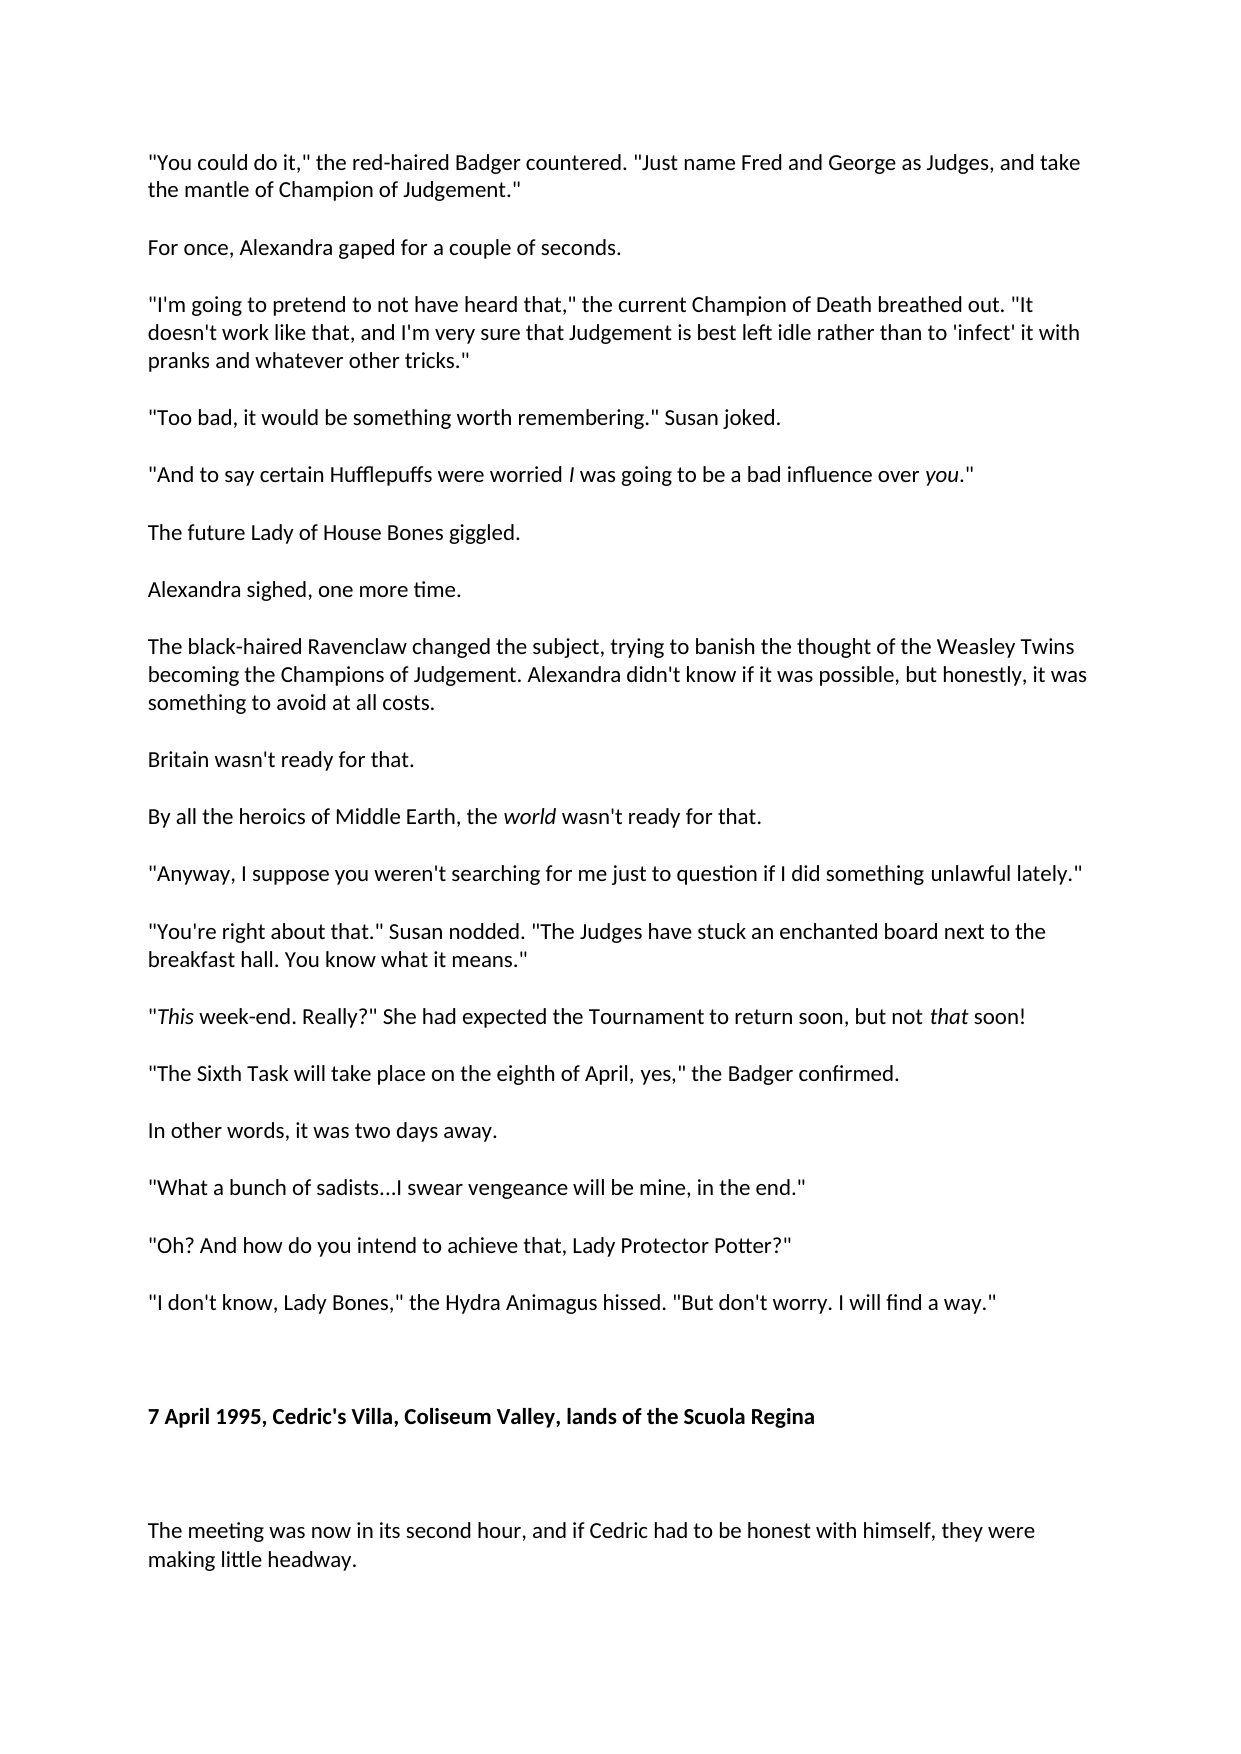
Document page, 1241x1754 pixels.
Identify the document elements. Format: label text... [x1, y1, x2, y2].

text "Oh? And how do you intend to achieve that, Lady Protector Potter?" [148, 1231, 1093, 1259]
text The meeting was now in its second hour, and if Cedric had to be honest with himself, they were making little headway. [148, 1517, 1093, 1573]
text "And to say certain Hufflepuffs were worried I was going to be a bad influence over you." [148, 460, 1093, 488]
text "You could do it," the red-haired Badger countered. "Just name Fred and George as Judges, and take the mantle of Champion of Judgement." [148, 148, 1093, 204]
text "You're right about that." Susan nodded. "The Judges have stuck an enchanted board next to the breakfast hall. You know what it means." [148, 917, 1093, 973]
text Alexandra sighed, one more time. [148, 575, 1093, 603]
text "What a bunch of sadists...I swear vengeance will be mine, in the end." [148, 1173, 1093, 1202]
text 7 April 1995, Cedric's Villa, Coliseum Valley, lands of the Scuola Regina [148, 1402, 1093, 1430]
text The black-haired Ravenclaw changed the subject, trying to banish the thought of the Weasley Twins becoming the Champions of Judgement. Alexandra didn't know if it was possible, but honestly, it was something to avoid at all costs. [148, 632, 1093, 716]
text Britain wasn't ready for that. [148, 745, 1093, 773]
text "I don't know, Lady Bones," the Hydra Animagus hissed. "But don't worry. I will find a way." [148, 1288, 1093, 1316]
text In other words, it was two days away. [148, 1116, 1093, 1144]
text "I'm going to pretend to not have heard that," the current Champion of Death breathed out. "It doesn't work like that, and I'm very sure that Judgement is best left idle rather than to 'infect' it with pranks and whatever other tricks." [148, 290, 1093, 374]
text "This week-end. Really?" She had expected the Tournament to return soon, but not that soon! [148, 1002, 1093, 1030]
text The future Lady of House Bones giggled. [148, 518, 1093, 546]
text For once, Alexandra gaped for a couple of seconds. [148, 233, 1093, 261]
text "The Sixth Task will take place on the eighth of April, yes," the Badger confirmed. [148, 1059, 1093, 1087]
text "Too bad, it would be something worth remembering." Susan joked. [148, 403, 1093, 431]
text "Anyway, I suppose you weren't searching for me just to question if I did something unlawful lately." [148, 859, 1093, 888]
text By all the heroics of Middle Earth, the world wasn't ready for that. [148, 802, 1093, 830]
